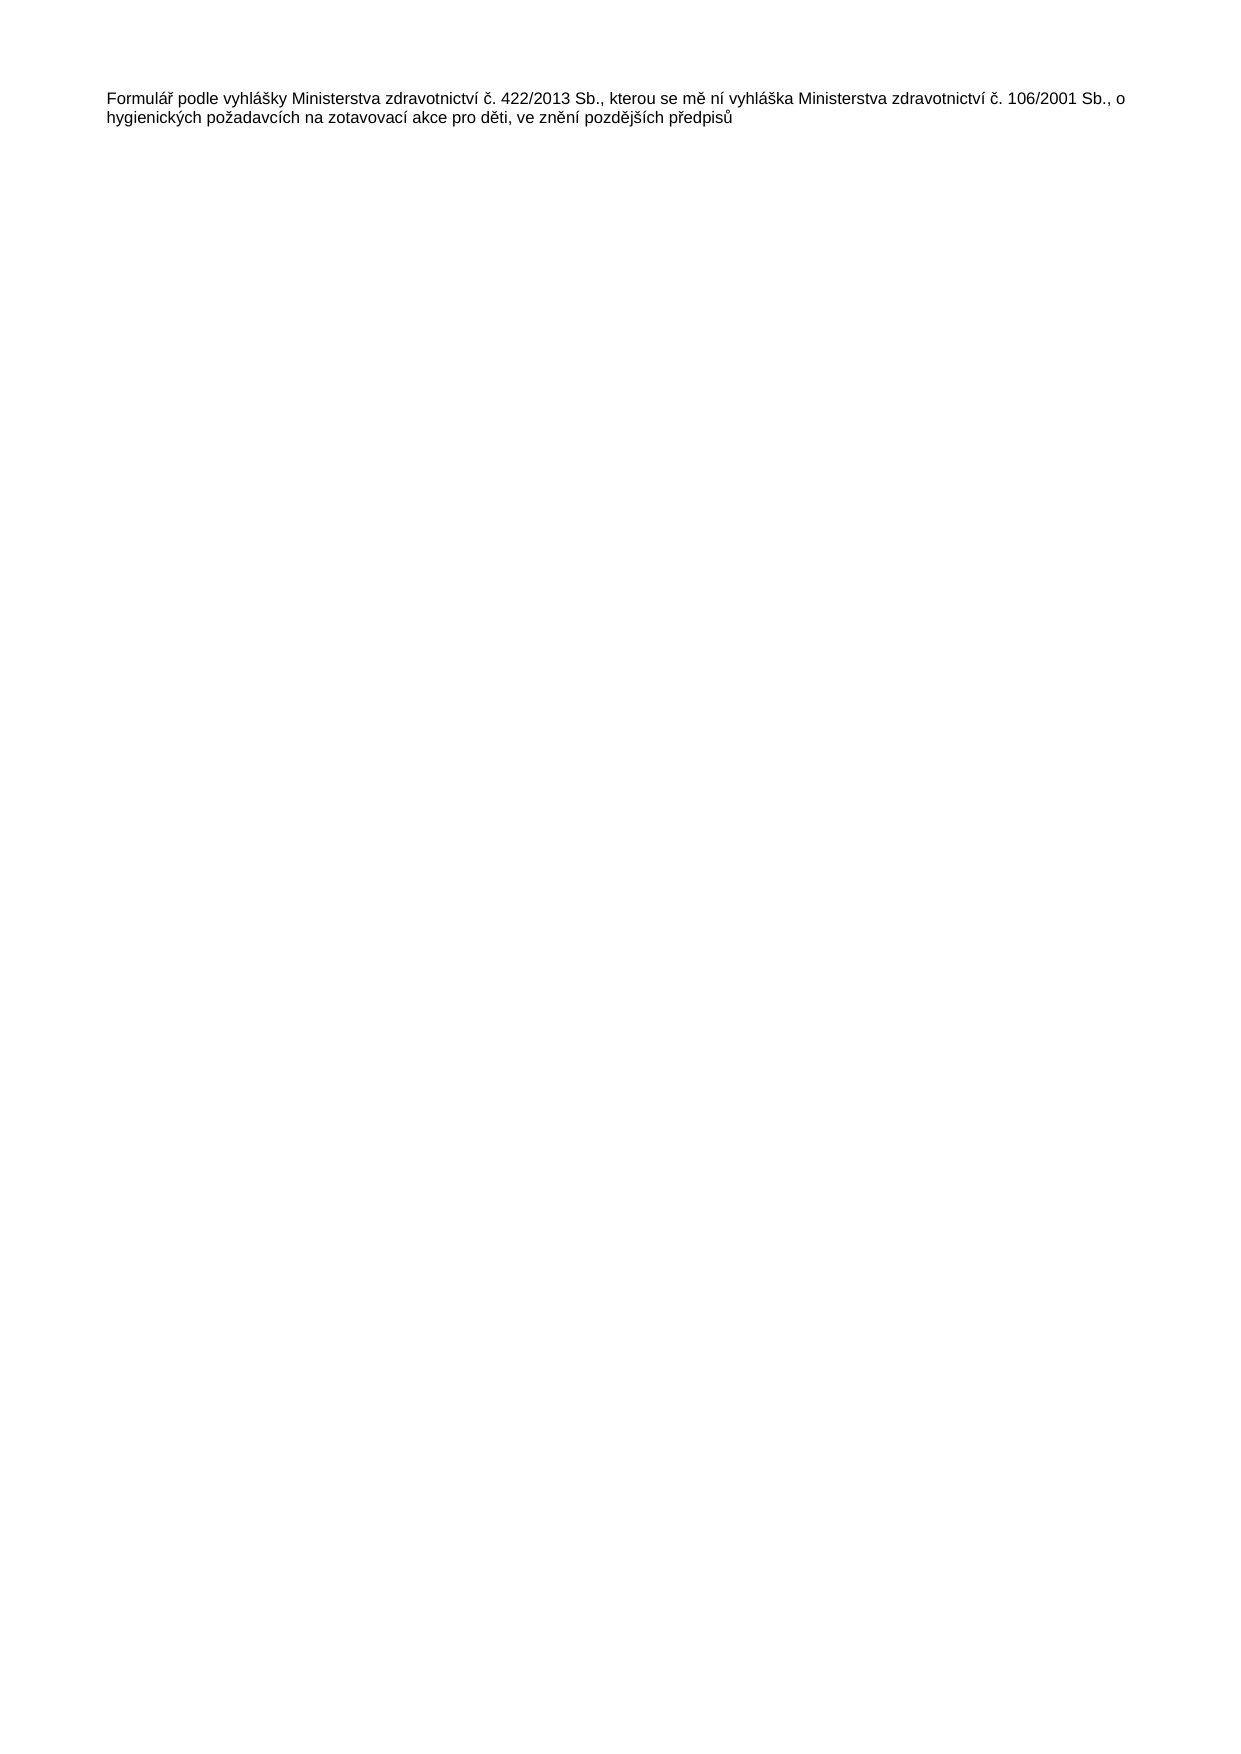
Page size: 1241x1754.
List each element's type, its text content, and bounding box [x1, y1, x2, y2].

text Formulář podle vyhlášky Ministerstva zdravotnictví č. 422/2013 Sb., kterou se mě ní vyhláška Ministerstva zdravotnictví č. 106/2001 Sb., o hygienických požadavcích na zotavovací akce pro děti, ve znění pozdějších předpisů [106, 89, 1152, 127]
